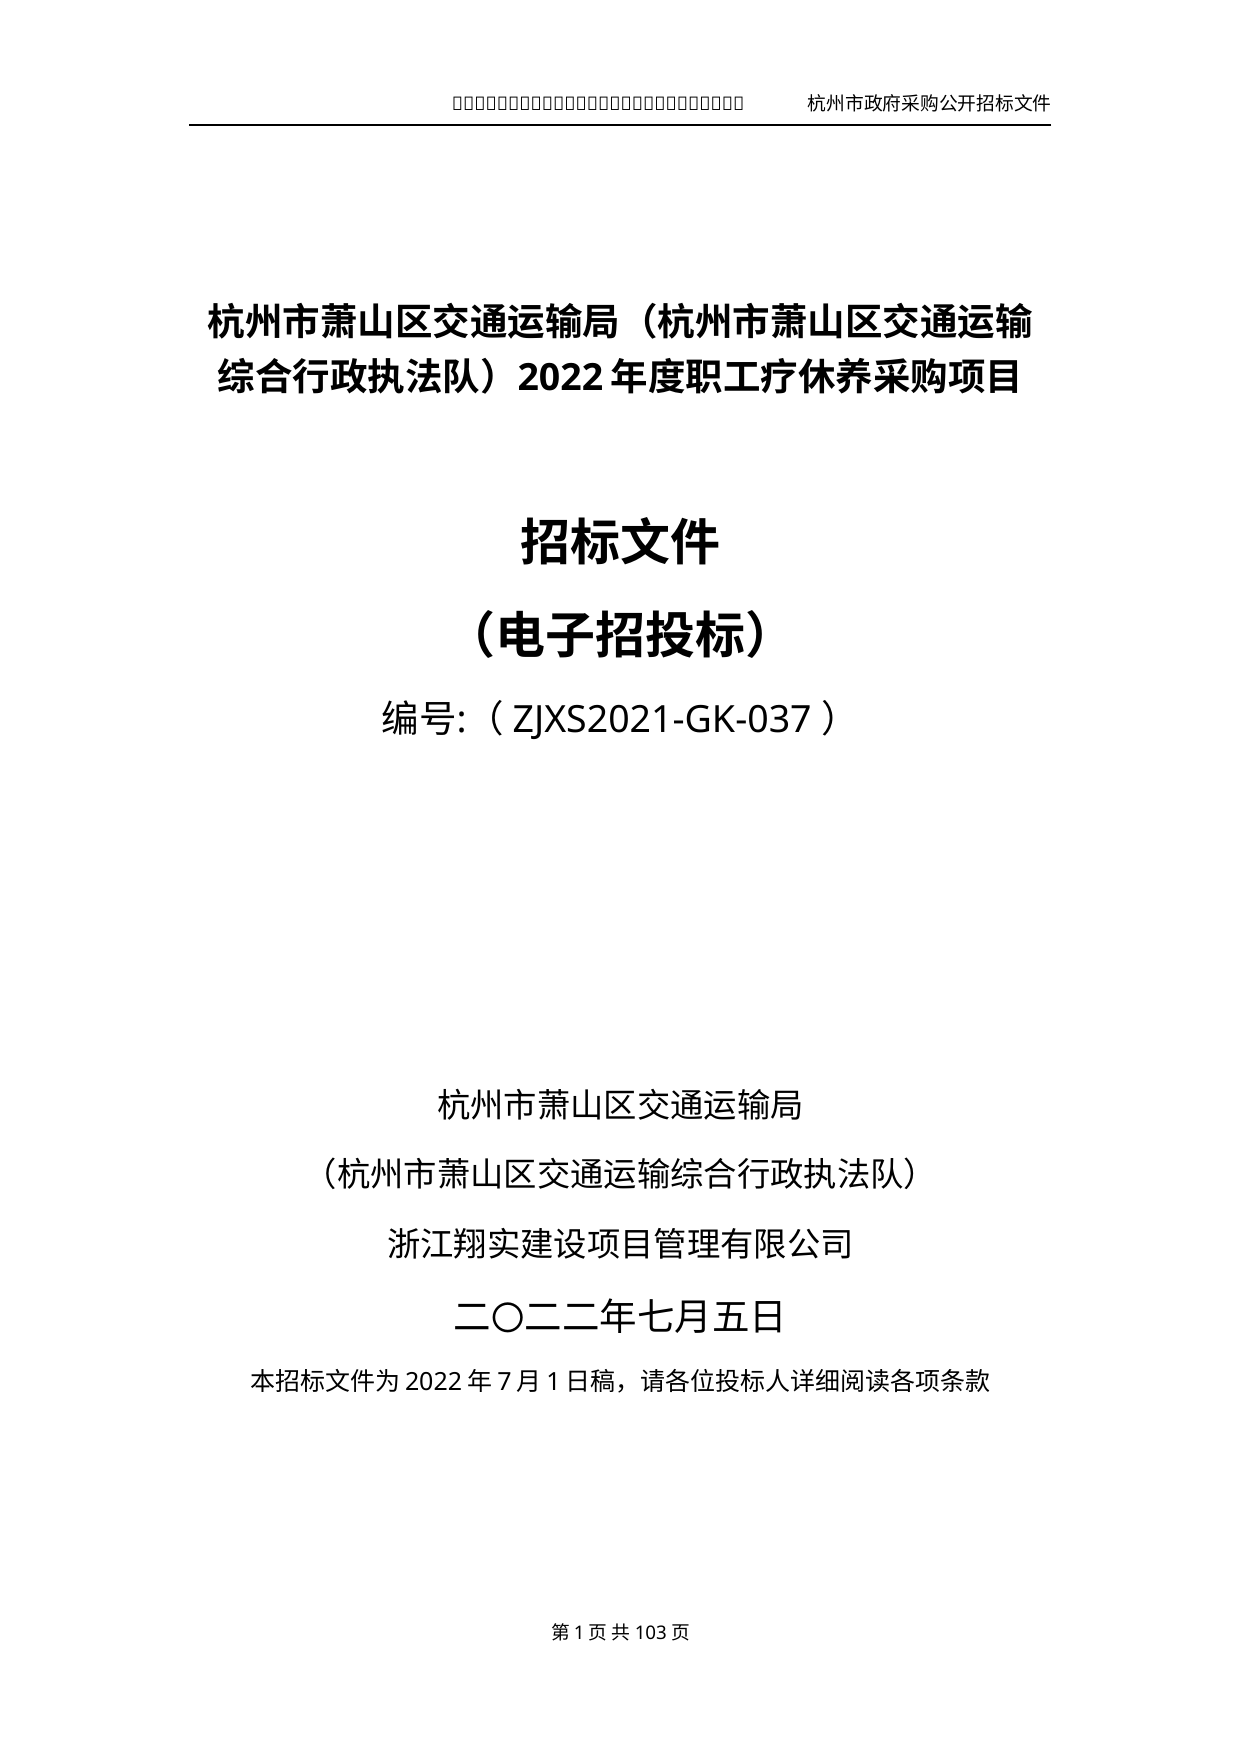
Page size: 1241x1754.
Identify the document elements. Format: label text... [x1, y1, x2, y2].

text 二〇二二年七月五日 [189, 1286, 1051, 1341]
text （杭州市萧山区交通运输综合行政执法队） [189, 1148, 1051, 1196]
text 杭州市萧山区交通运输局 [189, 1079, 1051, 1127]
text 浙江翔实建设项目管理有限公司 [189, 1217, 1051, 1266]
text 杭州市萧山区交通运输局（杭州市萧山区交通运输综合行政执法队）2022年度职工疗休养采购项目 [189, 292, 1051, 401]
text 本招标文件为2022年7月1日稿，请各位投标人详细阅读各项条款 [189, 1361, 1051, 1398]
text （电子招投标） [189, 595, 1051, 668]
text 编号:（ ZJXS2021-GK-037 ） [189, 688, 1051, 743]
text 招标文件 [189, 502, 1051, 574]
